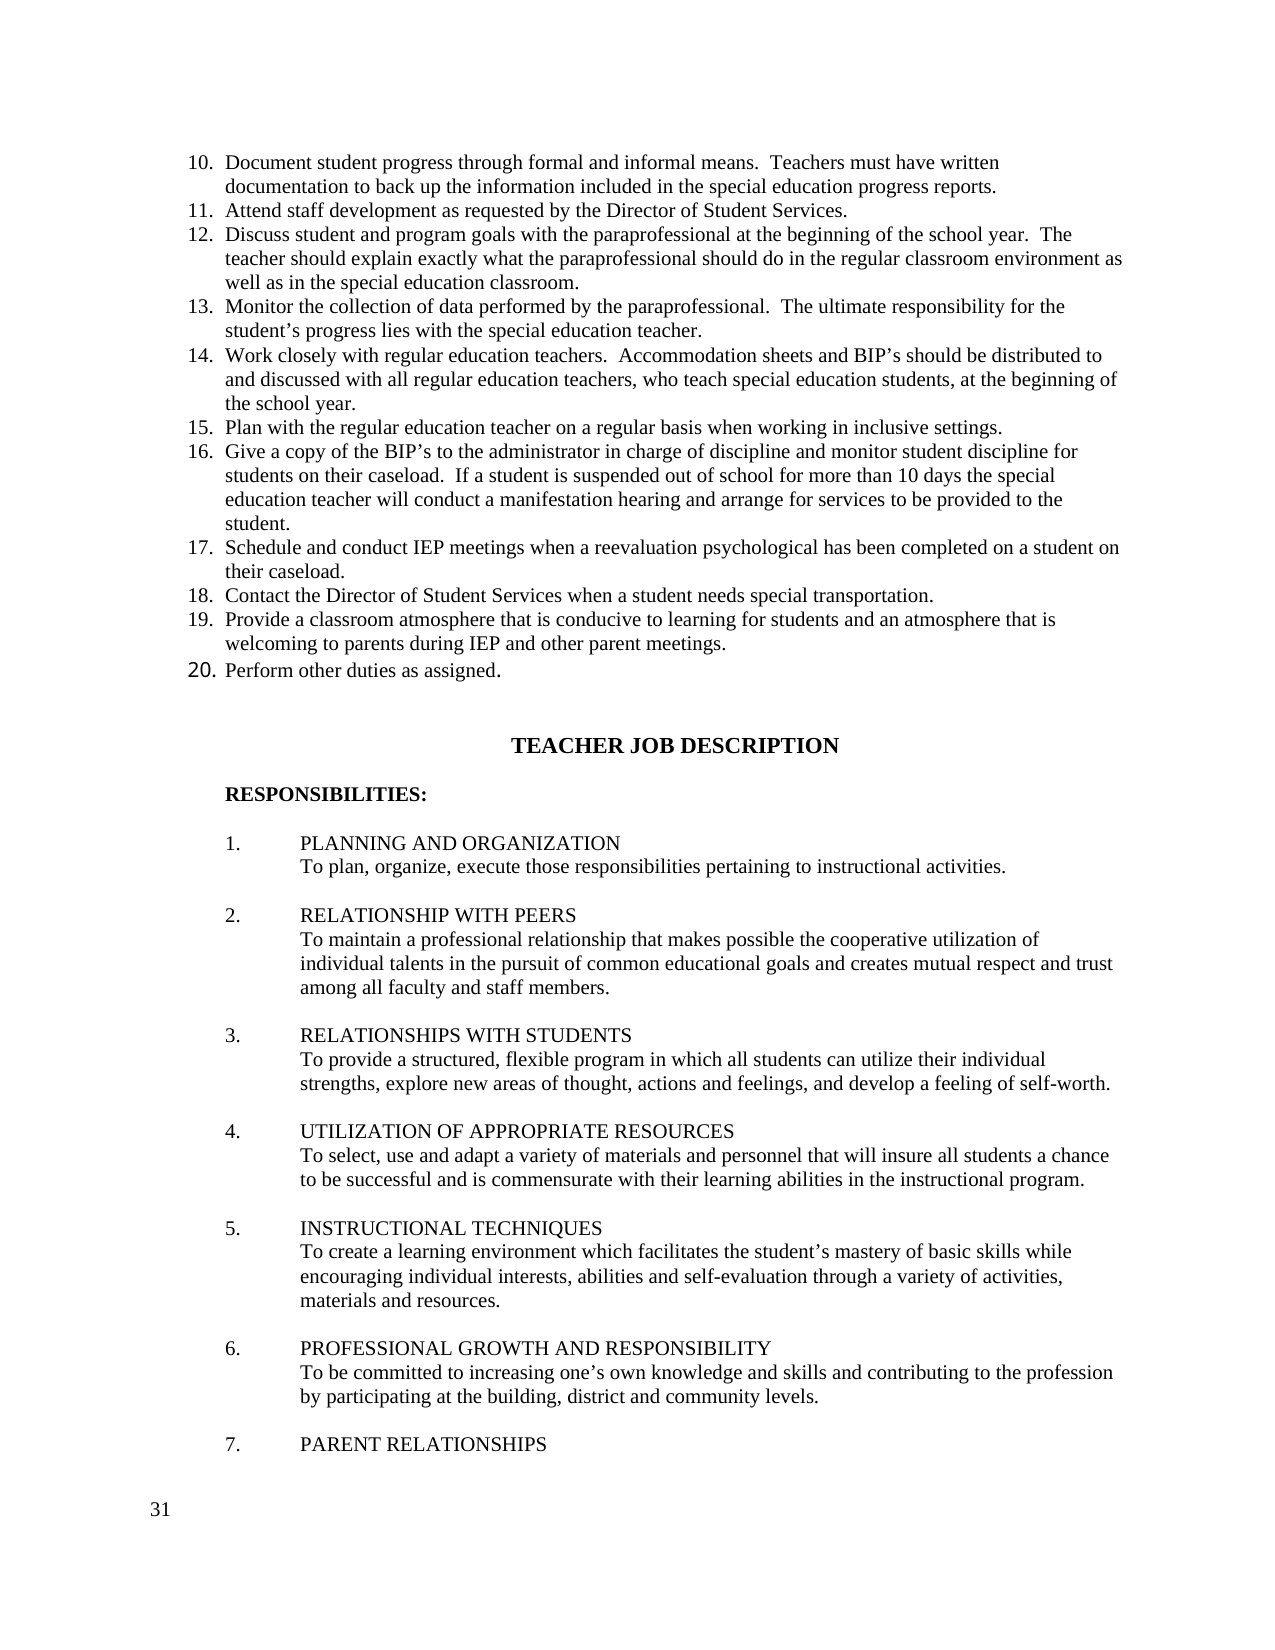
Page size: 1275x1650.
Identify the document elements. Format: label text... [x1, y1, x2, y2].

list PLANNING AND ORGANIZATION [225, 830, 1125, 854]
text To be committed to increasing one’s own knowledge and skills and contributing to the profession by participating at the building, district and community levels. [300, 1360, 1125, 1408]
list Document student progress through formal and informal means. Teachers must have written documentation to back up the information included in the special education progress reports. [187, 150, 1125, 198]
list PARENT RELATIONSHIPS [225, 1432, 1125, 1456]
text RESPONSIBILITIES: [225, 782, 1125, 806]
text TEACHER JOB DESCRIPTION [225, 732, 1125, 758]
list INSTRUCTIONAL TECHNIQUES [225, 1215, 1125, 1239]
list Provide a classroom atmosphere that is conducive to learning for students and an atmosphere that is welcoming to parents during IEP and other parent meetings. [187, 607, 1125, 655]
list Perform other duties as assigned. [187, 655, 1125, 684]
list Plan with the regular education teacher on a regular basis when working in inclusive settings. [187, 415, 1125, 439]
list UTILIZATION OF APPROPRIATE RESOURCES [225, 1119, 1125, 1143]
list Work closely with regular education teachers. Accommodation sheets and BIP’s should be distributed to and discussed with all regular education teachers, who teach special education students, at the beginning of the school year. [187, 342, 1125, 415]
list Attend staff development as requested by the Director of Student Services. [187, 198, 1125, 222]
list Contact the Director of Student Services when a student needs special transportation. [187, 583, 1125, 607]
list PROFESSIONAL GROWTH AND RESPONSIBILITY [225, 1336, 1125, 1360]
text To select, use and adapt a variety of materials and personnel that will insure all students a chance to be successful and is commensurate with their learning abilities in the instructional program. [300, 1143, 1125, 1191]
list Give a copy of the BIP’s to the administrator in charge of discipline and monitor student discipline for students on their caseload. If a student is suspended out of school for more than 10 days the special education teacher will conduct a manifestation hearing and arrange for services to be provided to the student. [187, 439, 1125, 535]
list RELATIONSHIP WITH PEERS [225, 903, 1125, 927]
text To plan, organize, execute those responsibilities pertaining to instructional activities. [300, 854, 1125, 878]
text To provide a structured, flexible program in which all students can utilize their individual strengths, explore new areas of thought, actions and feelings, and develop a feeling of self-worth. [300, 1047, 1125, 1095]
list Discuss student and program goals with the paraprofessional at the beginning of the school year. The teacher should explain exactly what the paraprofessional should do in the regular classroom environment as well as in the special education classroom. [187, 222, 1125, 294]
text To maintain a professional relationship that makes possible the cooperative utilization of individual talents in the pursuit of common educational goals and creates mutual respect and trust among all faculty and staff members. [300, 927, 1125, 999]
list Monitor the collection of data performed by the paraprofessional. The ultimate responsibility for the student’s progress lies with the special education teacher. [187, 294, 1125, 342]
list RELATIONSHIPS WITH STUDENTS [225, 1023, 1125, 1047]
list Schedule and conduct IEP meetings when a reevaluation psychological has been completed on a student on their caseload. [187, 535, 1125, 583]
text To create a learning environment which facilitates the student’s mastery of basic skills while encouraging individual interests, abilities and self-evaluation through a variety of activities, materials and resources. [300, 1239, 1125, 1312]
